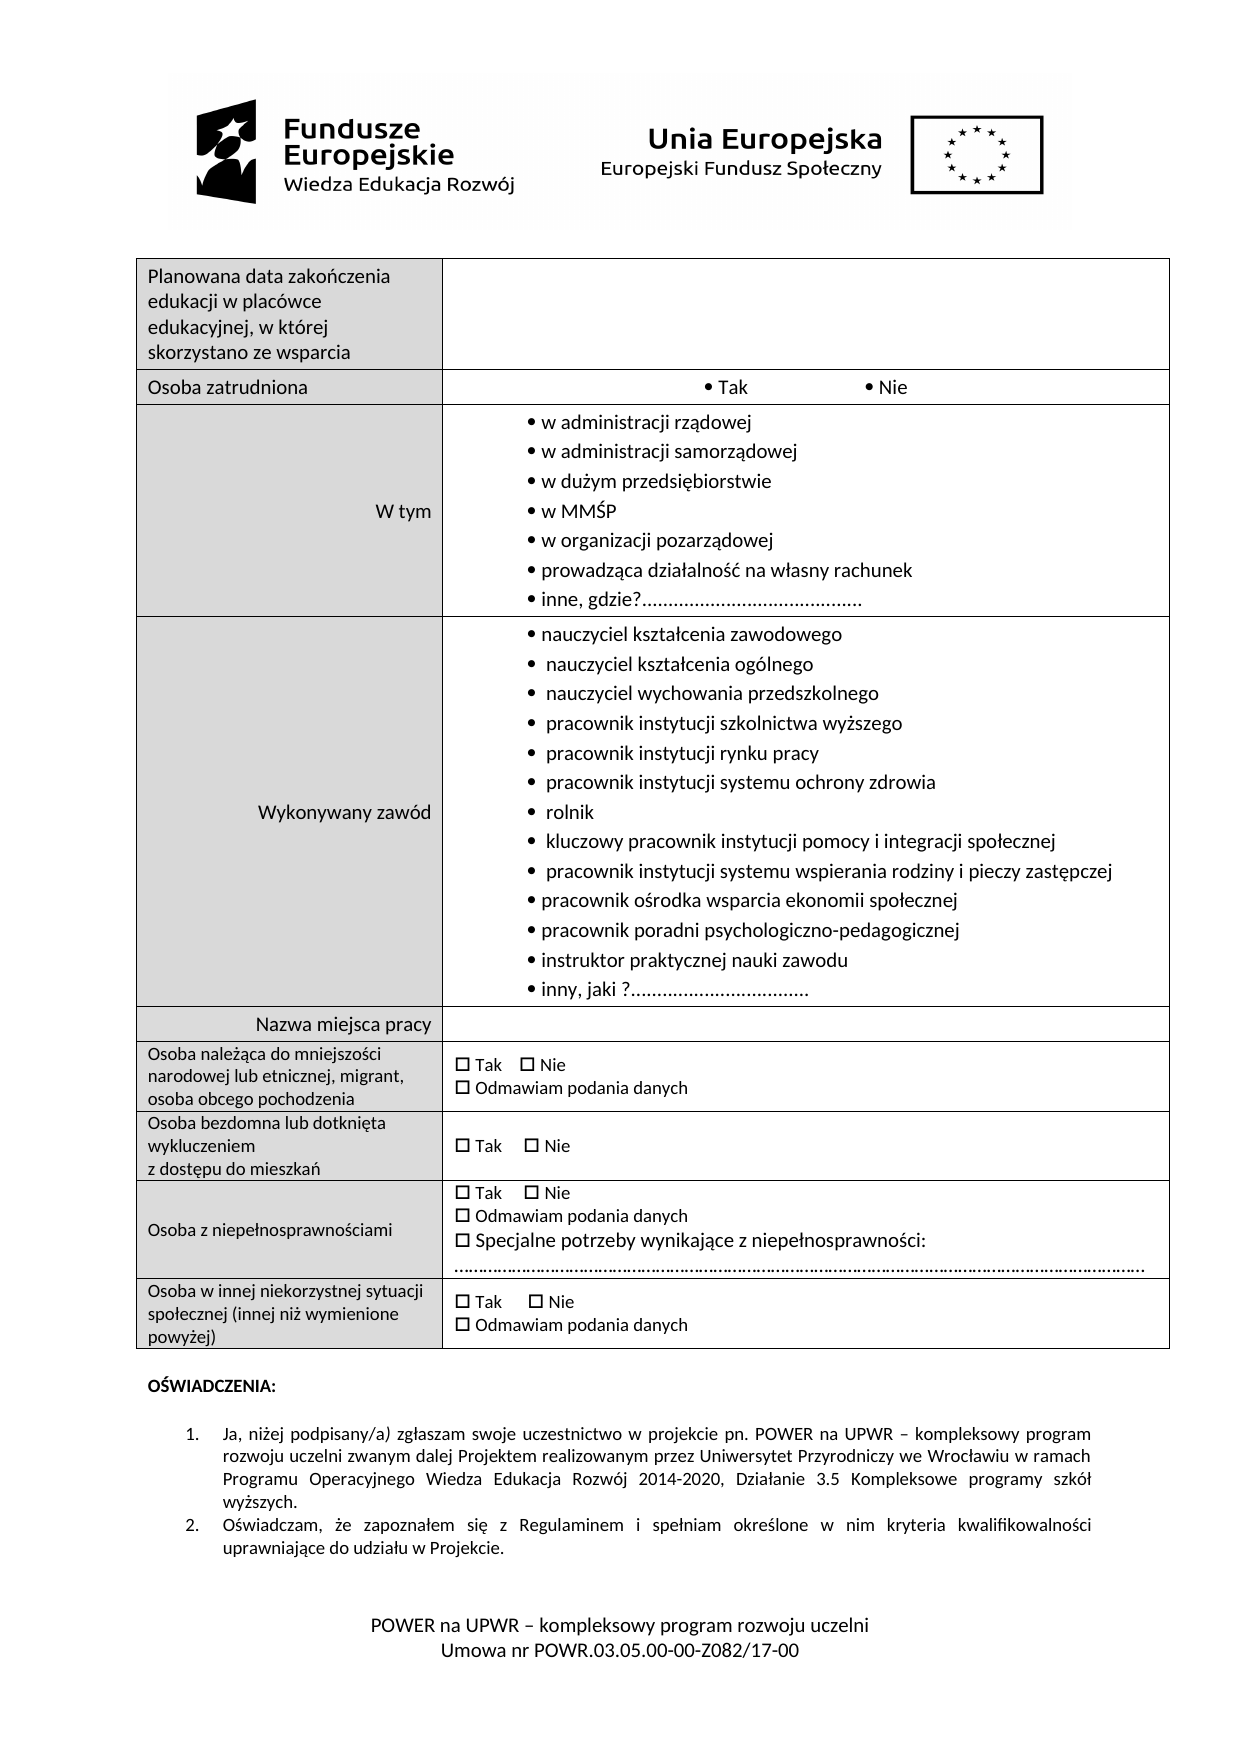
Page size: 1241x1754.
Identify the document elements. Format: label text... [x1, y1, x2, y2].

table_cell Wykonywany zawód [137, 617, 442, 1006]
table_cell Osoba należąca do mniejszości narodowej lub etnicznej, migrant, osoba obcego pochodzenia [137, 1042, 442, 1111]
table_cell W tym [137, 405, 442, 616]
list Oświadczam, że zapoznałem się z Regulaminem i spełniam określone w nim kryteria kwalifikowalności uprawniające do udziału w Projekcie. [185, 1513, 1093, 1559]
table_cell Osoba bezdomna lub dotknięta wykluczeniem z dostępu do mieszkań [137, 1112, 442, 1180]
table_cell w administracji rządowej w administracji samorządowej w dużym przedsiębiorstwie w MMŚP w organizacji pozarządowej prowadząca działalność na własny rachunek inne, gdzie?.......................................... [443, 405, 1169, 616]
table_cell Osoba w innej niekorzystnej sytuacji społecznej (innej niż wymienione powyżej) [137, 1279, 442, 1348]
list Ja, niżej podpisany/a) zgłaszam swoje uczestnictwo w projekcie pn. POWER na UPWR – kompleksowy program rozwoju uczelni zwanym dalej Projektem realizowanym przez Uniwersytet Przyrodniczy we Wrocławiu w ramach Programu Operacyjnego Wiedza Edukacja Rozwój 2014-2020, Działanie 3.5 Kompleksowe programy szkół wyższych. [185, 1422, 1093, 1513]
table_cell Planowana data zakończenia edukacji w placówce edukacyjnej, w której skorzystano ze wsparcia [137, 259, 442, 369]
table_cell Tak Nie Odmawiam podania danych [443, 1279, 1169, 1348]
table_cell Nazwa miejsca pracy [137, 1007, 442, 1041]
table_cell Osoba z niepełnosprawnościami [137, 1181, 442, 1278]
table_cell Tak Nie Odmawiam podania danych [443, 1042, 1169, 1111]
table_cell Tak Nie [443, 370, 1169, 404]
table_cell Tak Nie Odmawiam podania danych Specjalne potrzeby wynikające z niepełnosprawności: ……………………………………………………………………………………………………………………………… [443, 1181, 1169, 1278]
table_cell [443, 259, 1169, 369]
table_cell Tak Nie [443, 1112, 1169, 1180]
table_cell Osoba zatrudniona [137, 370, 442, 404]
picture [167, 73, 1073, 230]
text OŚWIADCZENIA: [148, 1374, 1093, 1397]
table_cell nauczyciel kształcenia zawodowego nauczyciel kształcenia ogólnego nauczyciel wychowania przedszkolnego pracownik instytucji szkolnictwa wyższego pracownik instytucji rynku pracy pracownik instytucji systemu ochrony zdrowia rolnik kluczowy pracownik instytucji pomocy i integracji społecznej pracownik instytucji systemu wspierania rodziny i pieczy zastępczej pracownik ośrodka wsparcia ekonomii społecznej pracownik poradni psychologiczno-pedagogicznej instruktor praktycznej nauki zawodu inny, jaki ?.................................. [443, 617, 1169, 1006]
table_cell [443, 1007, 1169, 1041]
